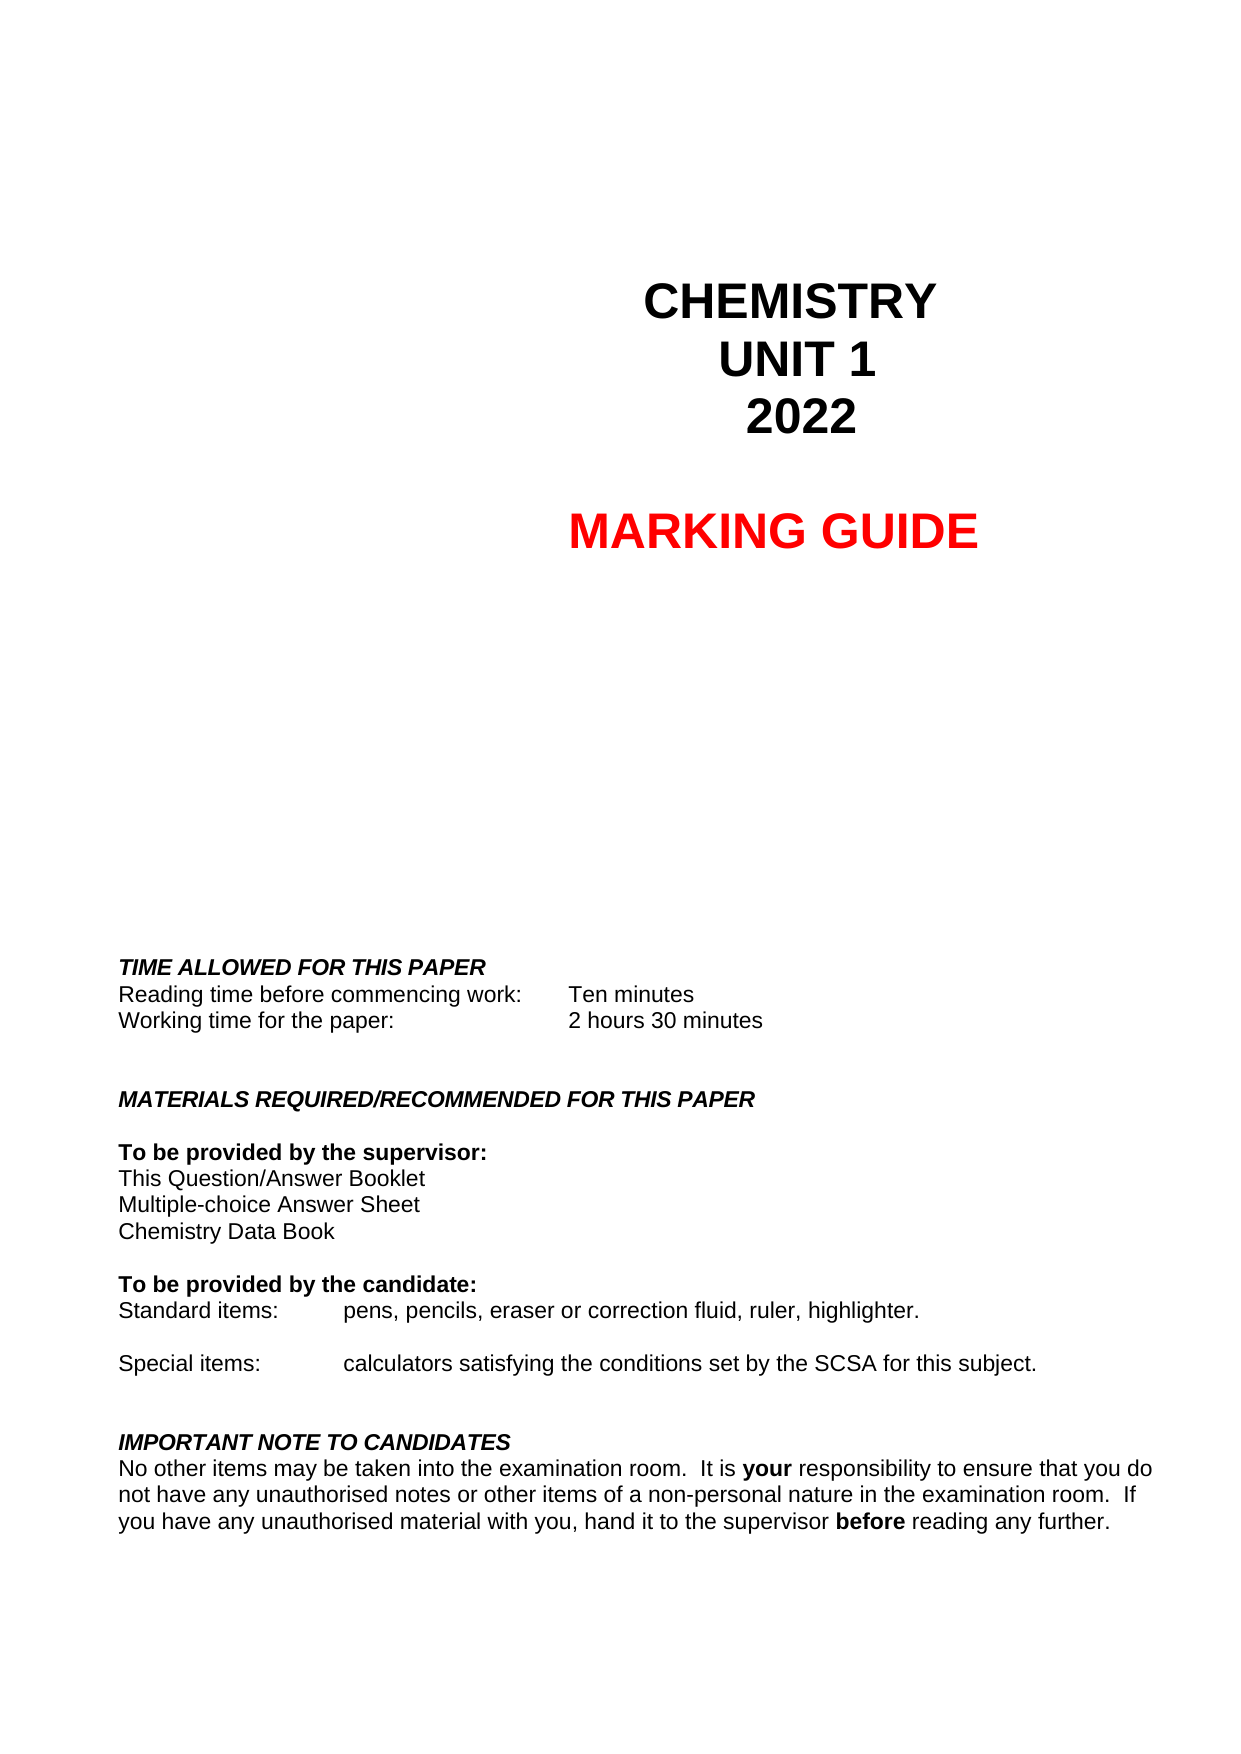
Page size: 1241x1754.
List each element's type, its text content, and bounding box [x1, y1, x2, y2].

text Standard items: pens, pencils, eraser or correction fluid, ruler, highlighter. [118, 1297, 1122, 1323]
text UNIT 1 [118, 329, 1122, 386]
text Working time for the paper: 2 hours 30 minutes [118, 1007, 1122, 1033]
text Multiple-choice Answer Sheet [118, 1191, 1122, 1218]
text 2022 [118, 386, 1122, 444]
text No other items may be taken into the examination room. It is your responsibility to ensure that you do not have any unauthorised notes or other items of a non-personal nature in the examination room. If you have any unauthorised material with you, hand it to the supervisor before reading any further. [118, 1455, 1176, 1534]
text IMPORTANT NOTE TO CANDIDATES [118, 1429, 1122, 1455]
text Special items: calculators satisfying the conditions set by the SCSA for this subject. [118, 1349, 1122, 1376]
text Reading time before commencing work: Ten minutes [118, 981, 1122, 1007]
text CHEMISTRY [568, 271, 1122, 329]
text Chemistry Data Book [118, 1218, 1122, 1244]
text MATERIALS REQUIRED/RECOMMENDED FOR THIS PAPER [118, 1086, 1122, 1112]
text MARKING GUIDE [493, 501, 1122, 559]
text To be provided by the supervisor: [118, 1139, 1122, 1165]
text This Question/Answer Booklet [118, 1165, 1122, 1191]
text To be provided by the candidate: [118, 1271, 1122, 1297]
text TIME ALLOWED FOR THIS PAPER [118, 954, 1122, 981]
